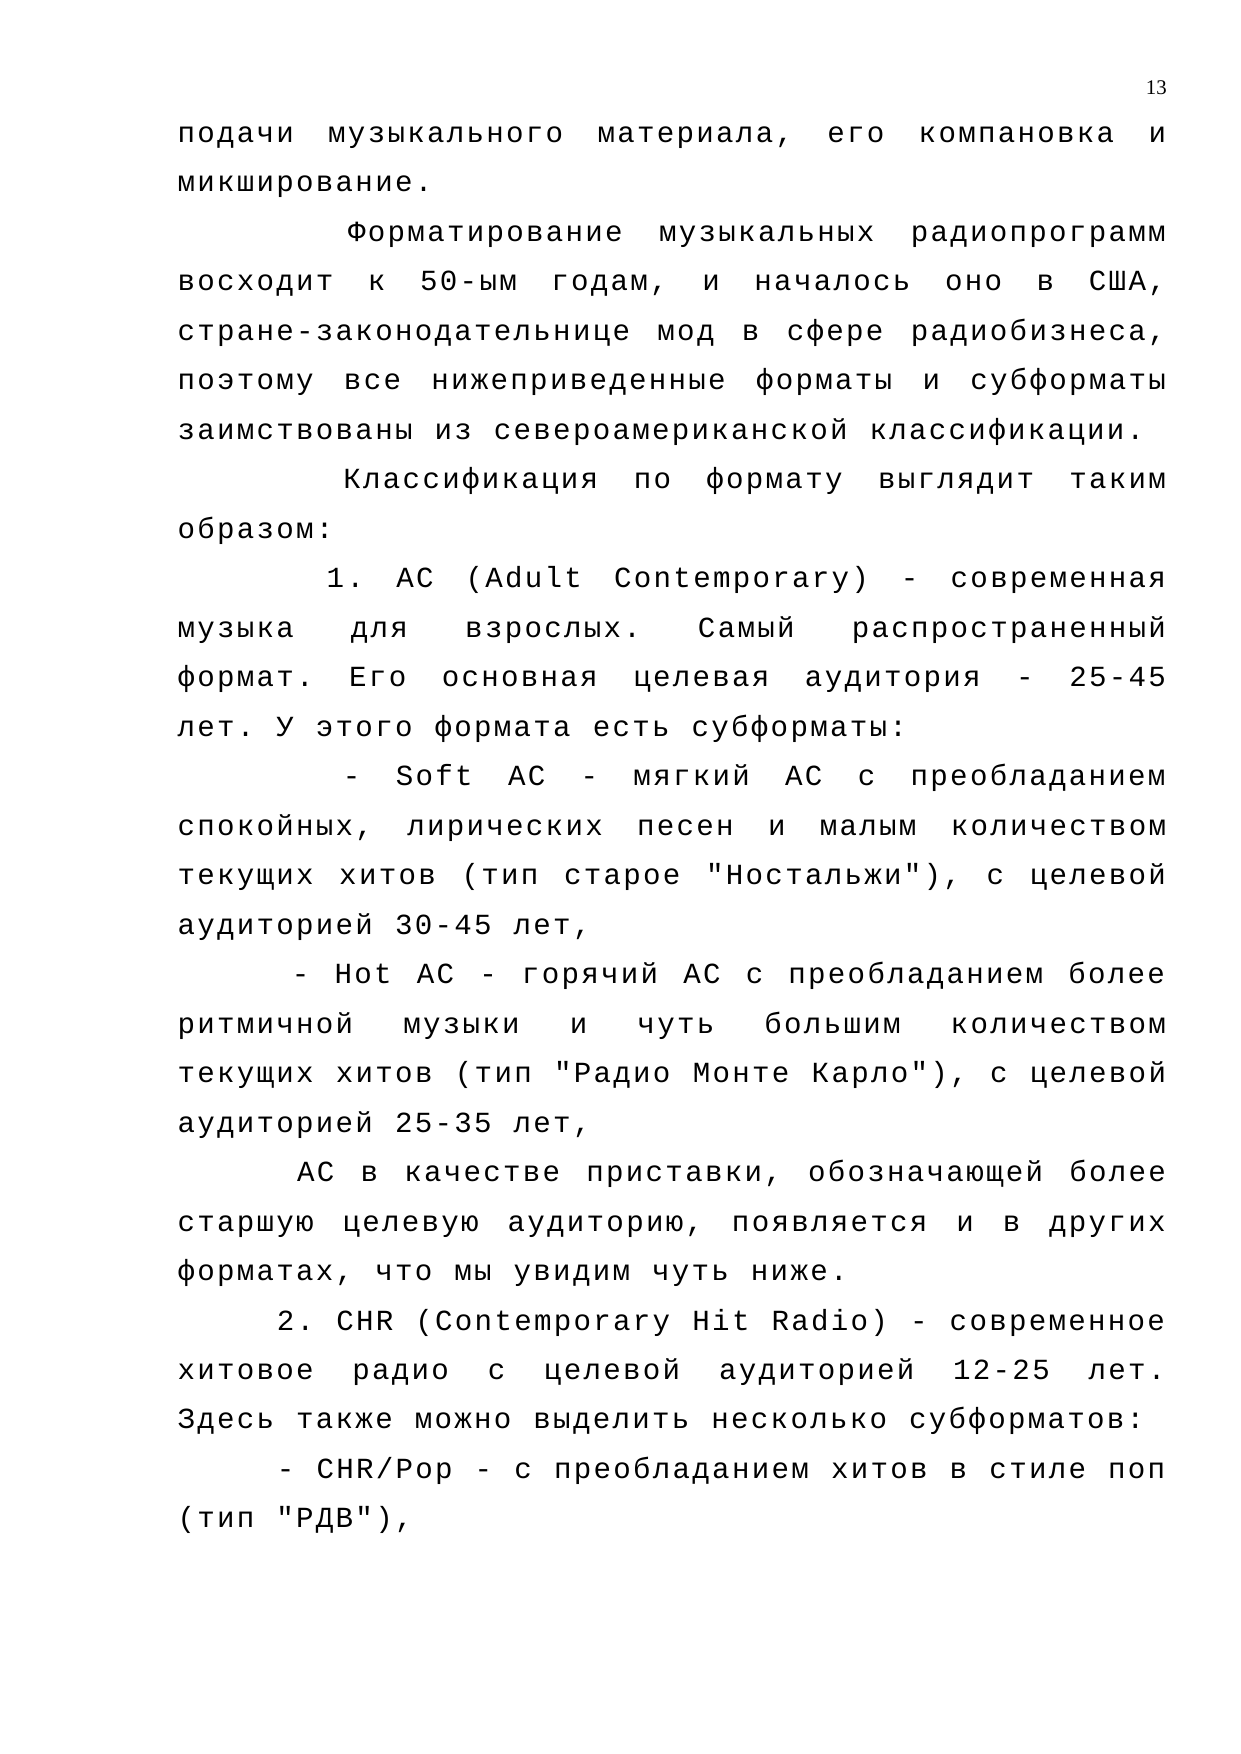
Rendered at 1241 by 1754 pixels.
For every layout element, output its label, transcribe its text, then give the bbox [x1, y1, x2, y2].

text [177, 118, 1167, 201]
text - Hot AC - горячий АС с преобладанием более ритмичной музыки и чуть большим количеством текущих хитов (тип "Радио Монте Карло"), с целевой аудиторией 25-35 лет, [177, 959, 1167, 1141]
text Классификация по формату выглядит таким образом: [177, 464, 1167, 547]
text АС в качестве приставки, обозначающей более старшую целевую аудиторию, появляется и в других форматах, что мы увидим чуть ниже. [177, 1157, 1167, 1289]
text - Soft AC - мягкий АС с преобладанием спокойных, лирических песен и малым количеством текущих хитов (тип старое "Ностальжи"), с целевой аудиторией 30-45 лет, [177, 761, 1167, 943]
text 2. CHR (Contemporary Hit Radio) - современное хитовое радио с целевой аудиторией 12-25 лет. Здесь также можно выделить несколько субформатов: [177, 1306, 1167, 1438]
text Форматирование музыкальных радиопрограмм восходит к 50-ым годам, и началось оно в США, стране-законодательнице мод в сфере радиобизнеса, поэтому все нижеприведенные форматы и субформаты заимствованы из североамериканской классификации. [177, 217, 1167, 448]
text - CHR/Pop - с преобладанием хитов в стиле поп (тип "РДВ"), [177, 1454, 1167, 1537]
text 1. АС (Adult Contemporary) - современная музыка для взрослых. Самый распространенный формат. Его основная целевая аудитория - 25-45 лет. У этого формата есть субформаты: [177, 563, 1167, 745]
